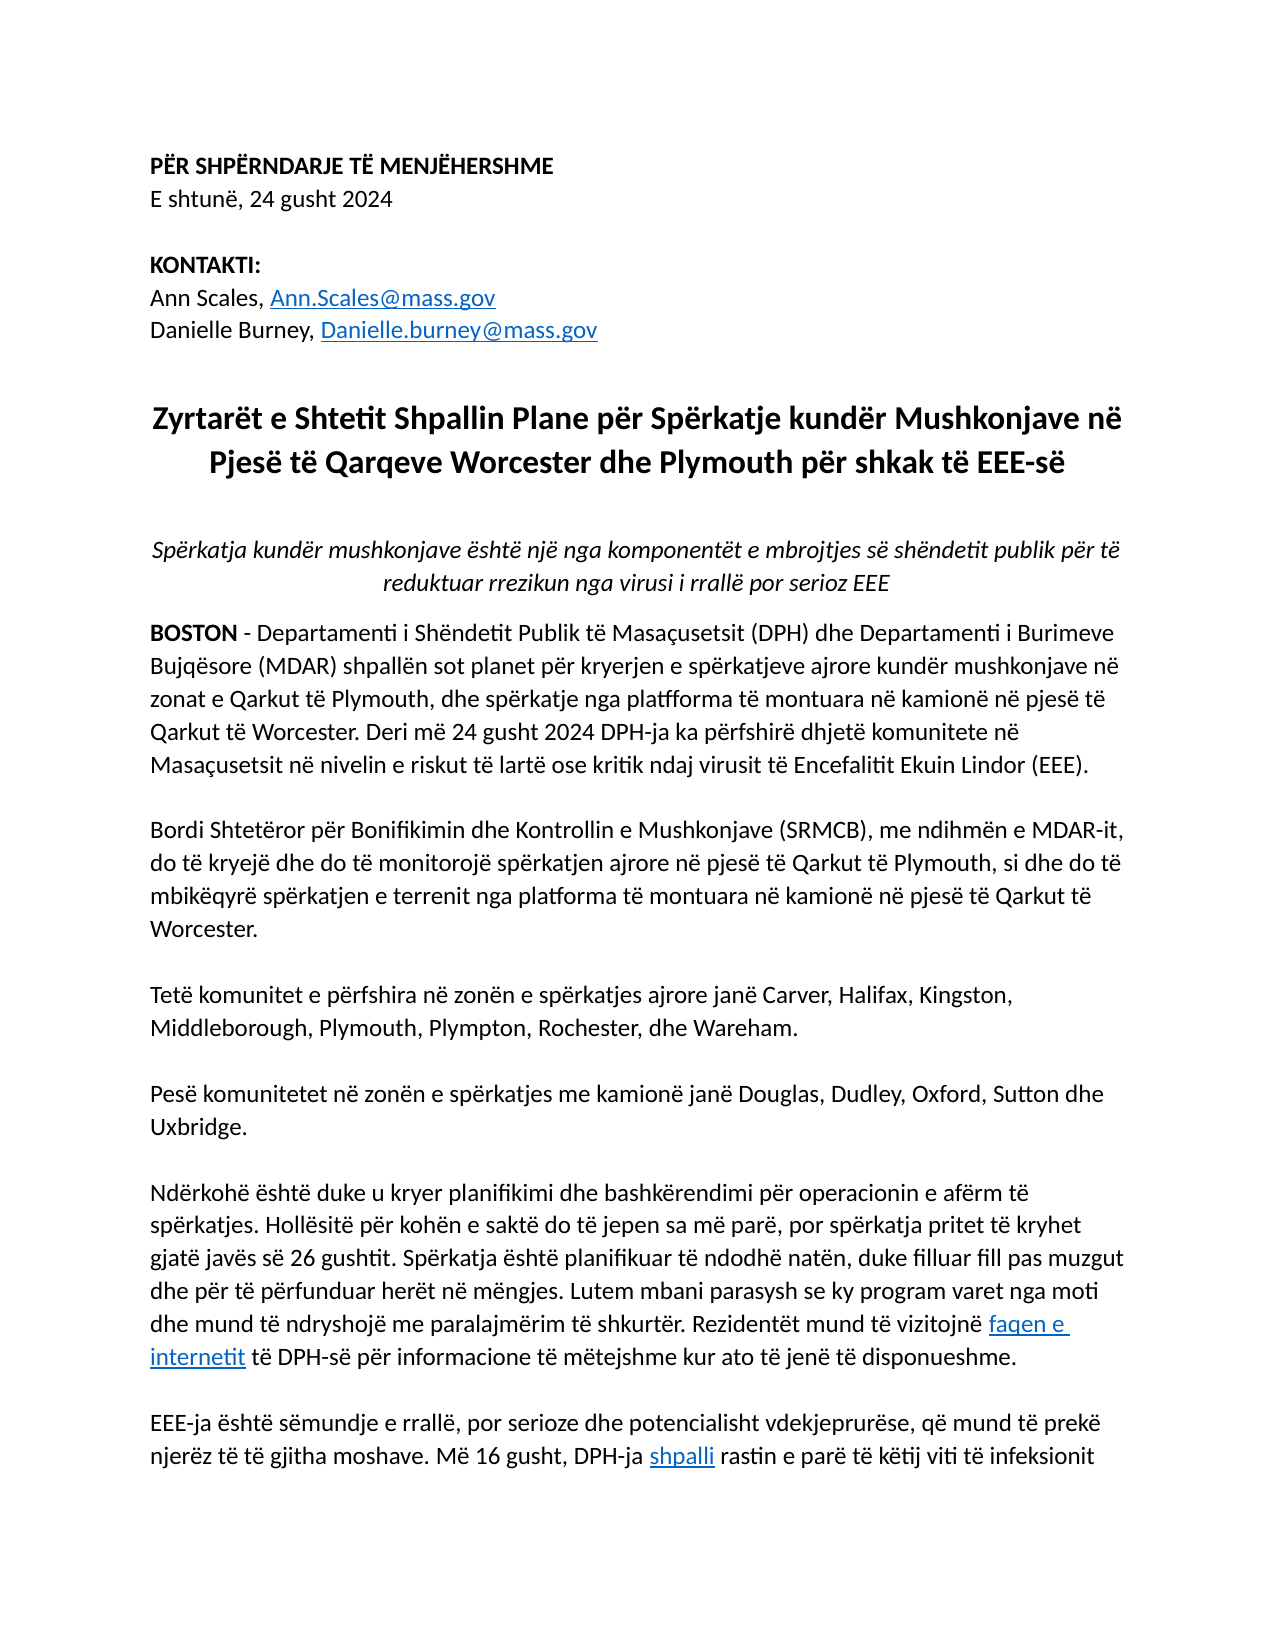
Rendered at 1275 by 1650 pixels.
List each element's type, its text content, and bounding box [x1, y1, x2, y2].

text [150, 1407, 1125, 1471]
text Ndërkohë është duke u kryer planifikimi dhe bashkërendimi për operacionin e afërm të spërkatjes. Hollësitë për kohën e saktë do të jepen sa më parë, por spërkatja pritet të kryhet gjatë javës së 26 gushtit. Spërkatja është planifikuar të ndodhë natën, duke filluar fill pas muzgut dhe për të përfunduar herët në mëngjes. Lutem mbani parasysh se ky program varet nga moti dhe mund të ndryshojë me paralajmërim të shkurtër. Rezidentët mund të vizitojnë faqen e internetit të DPH-së për informacione të mëtejshme kur ato të jenë të disponueshme. [150, 1177, 1125, 1372]
text E shtunë, 24 gusht 2024 [150, 183, 1125, 213]
text BOSTON - Departamenti i Shëndetit Publik të Masaçusetsit (DPH) dhe Departamenti i Burimeve Bujqësore (MDAR) shpallën sot planet për kryerjen e spërkatjeve ajrore kundër mushkonjave në zonat e Qarkut të Plymouth, dhe spërkatje nga platfforma të montuara në kamionë në pjesë të Qarkut të Worcester. Deri më 24 gusht 2024 DPH-ja ka përfshirë dhjetë komunitete në Masaçusetsit në nivelin e riskut të lartë ose kritik ndaj virusit të Encefalitit Ekuin Lindor (EEE). [150, 617, 1125, 779]
text KONTAKTI: [150, 249, 1125, 279]
text PËR SHPËRNDARJE TË MENJËHERSHME [150, 150, 1125, 181]
text Spërkatja kundër mushkonjave është një nga komponentët e mbrojtjes së shëndetit publik për të reduktuar rrezikun nga virusi i rrallë por serioz EEE [150, 534, 1125, 598]
text Tetë komunitet e përfshira në zonën e spërkatjes ajrore janë Carver, Halifax, Kingston, Middleborough, Plymouth, Plympton, Rochester, dhe Wareham. [150, 979, 1125, 1043]
text Bordi Shtetëror për Bonifikimin dhe Kontrollin e Mushkonjave (SRMCB), me ndihmën e MDAR-it, do të kryejë dhe do të monitorojë spërkatjen ajrore në pjesë të Qarkut të Plymouth, si dhe do të mbikëqyrë spërkatjen e terrenit nga platforma të montuara në kamionë në pjesë të Qarkut të Worcester. [150, 814, 1125, 944]
text Danielle Burney, Danielle.burney@mass.gov [150, 314, 1125, 345]
text Zyrtarët e Shtetit Shpallin Plane për Spërkatje kundër Mushkonjave në Pjesë të Qarqeve Worcester dhe Plymouth për shkak të EEE-së [150, 397, 1125, 482]
text Ann Scales, Ann.Scales@mass.gov [150, 282, 1125, 312]
text Pesë komunitetet në zonën e spërkatjes me kamionë janë Douglas, Dudley, Oxford, Sutton dhe Uxbridge. [150, 1078, 1125, 1141]
